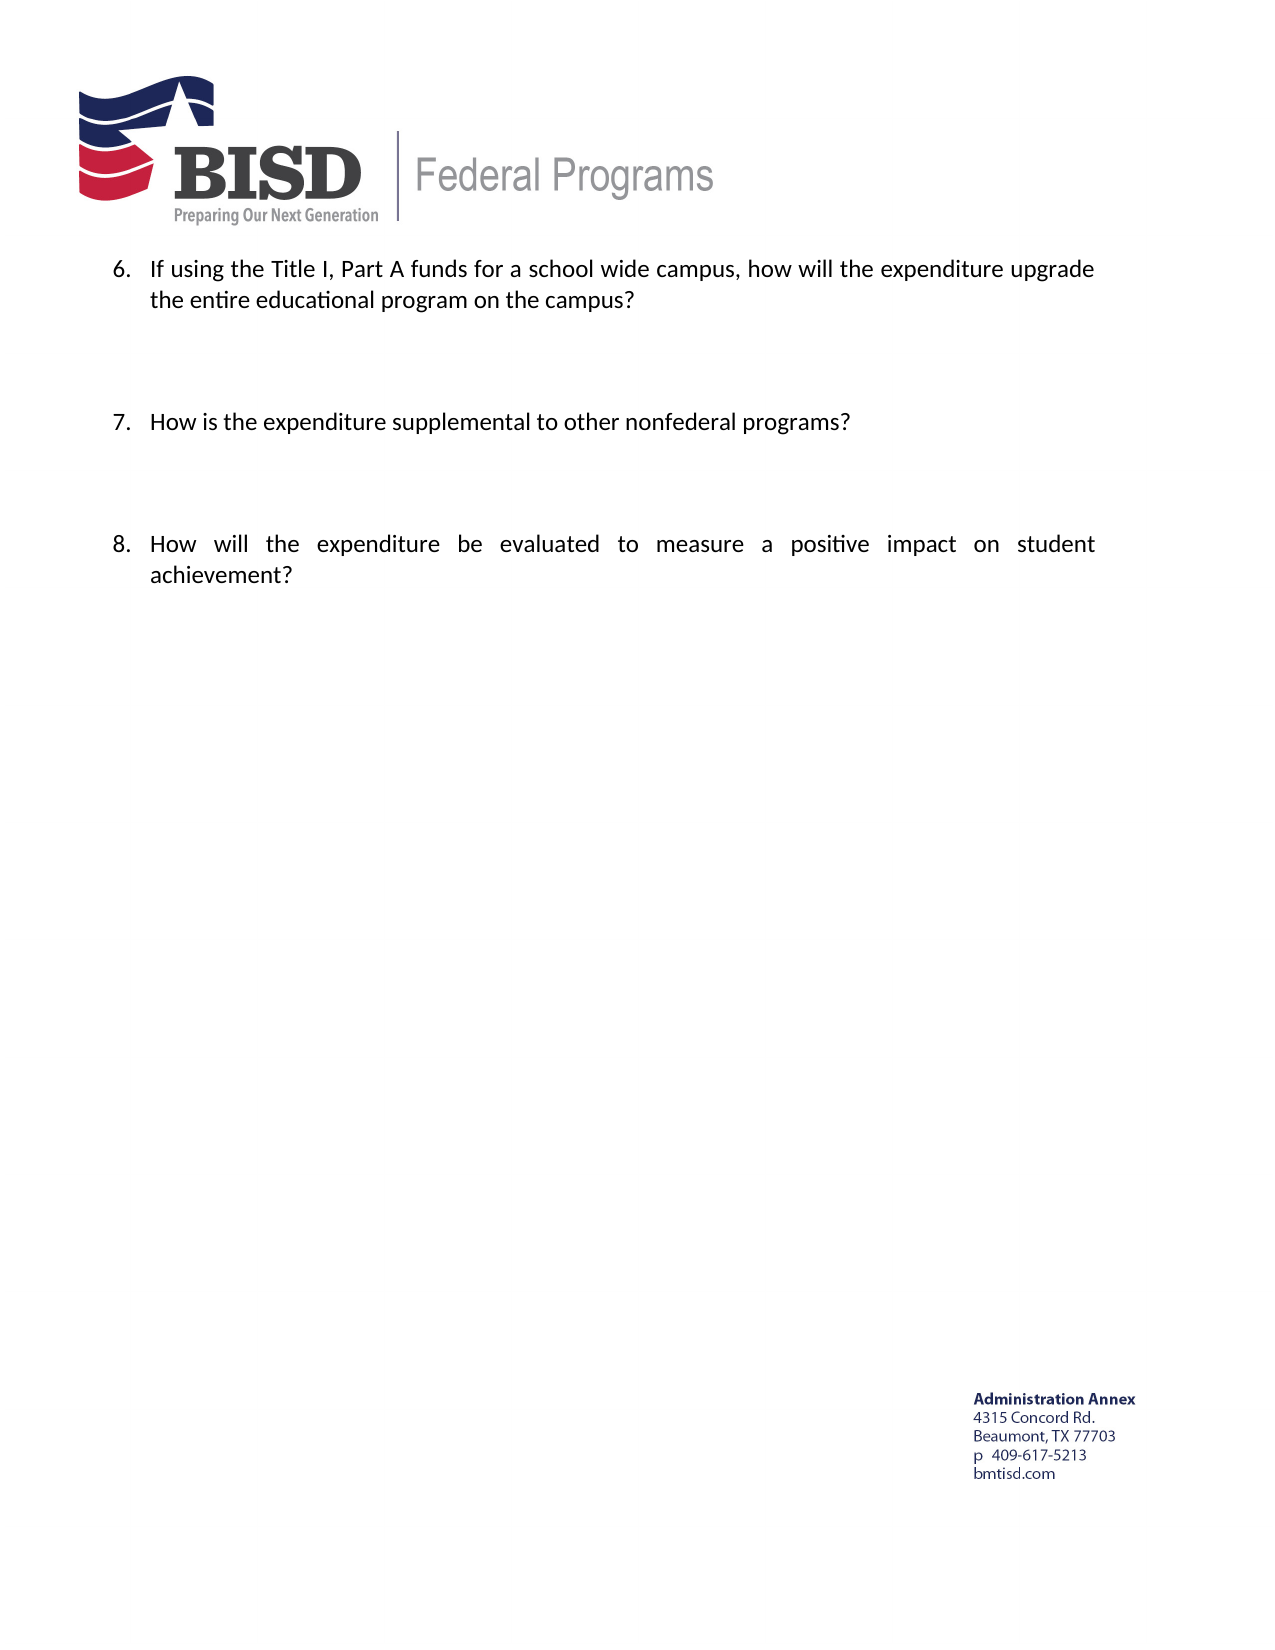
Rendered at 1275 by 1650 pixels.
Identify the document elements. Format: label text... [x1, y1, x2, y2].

picture [4, 1, 1274, 1644]
list How is the expenditure supplemental to other nonfederal programs? [112, 406, 1096, 437]
list If using the Title I, Part A funds for a school wide campus, how will the expenditure upgrade the entire educational program on the campus? [112, 253, 1096, 314]
list How will the expenditure be evaluated to measure a positive impact on student achievement? [112, 528, 1096, 589]
